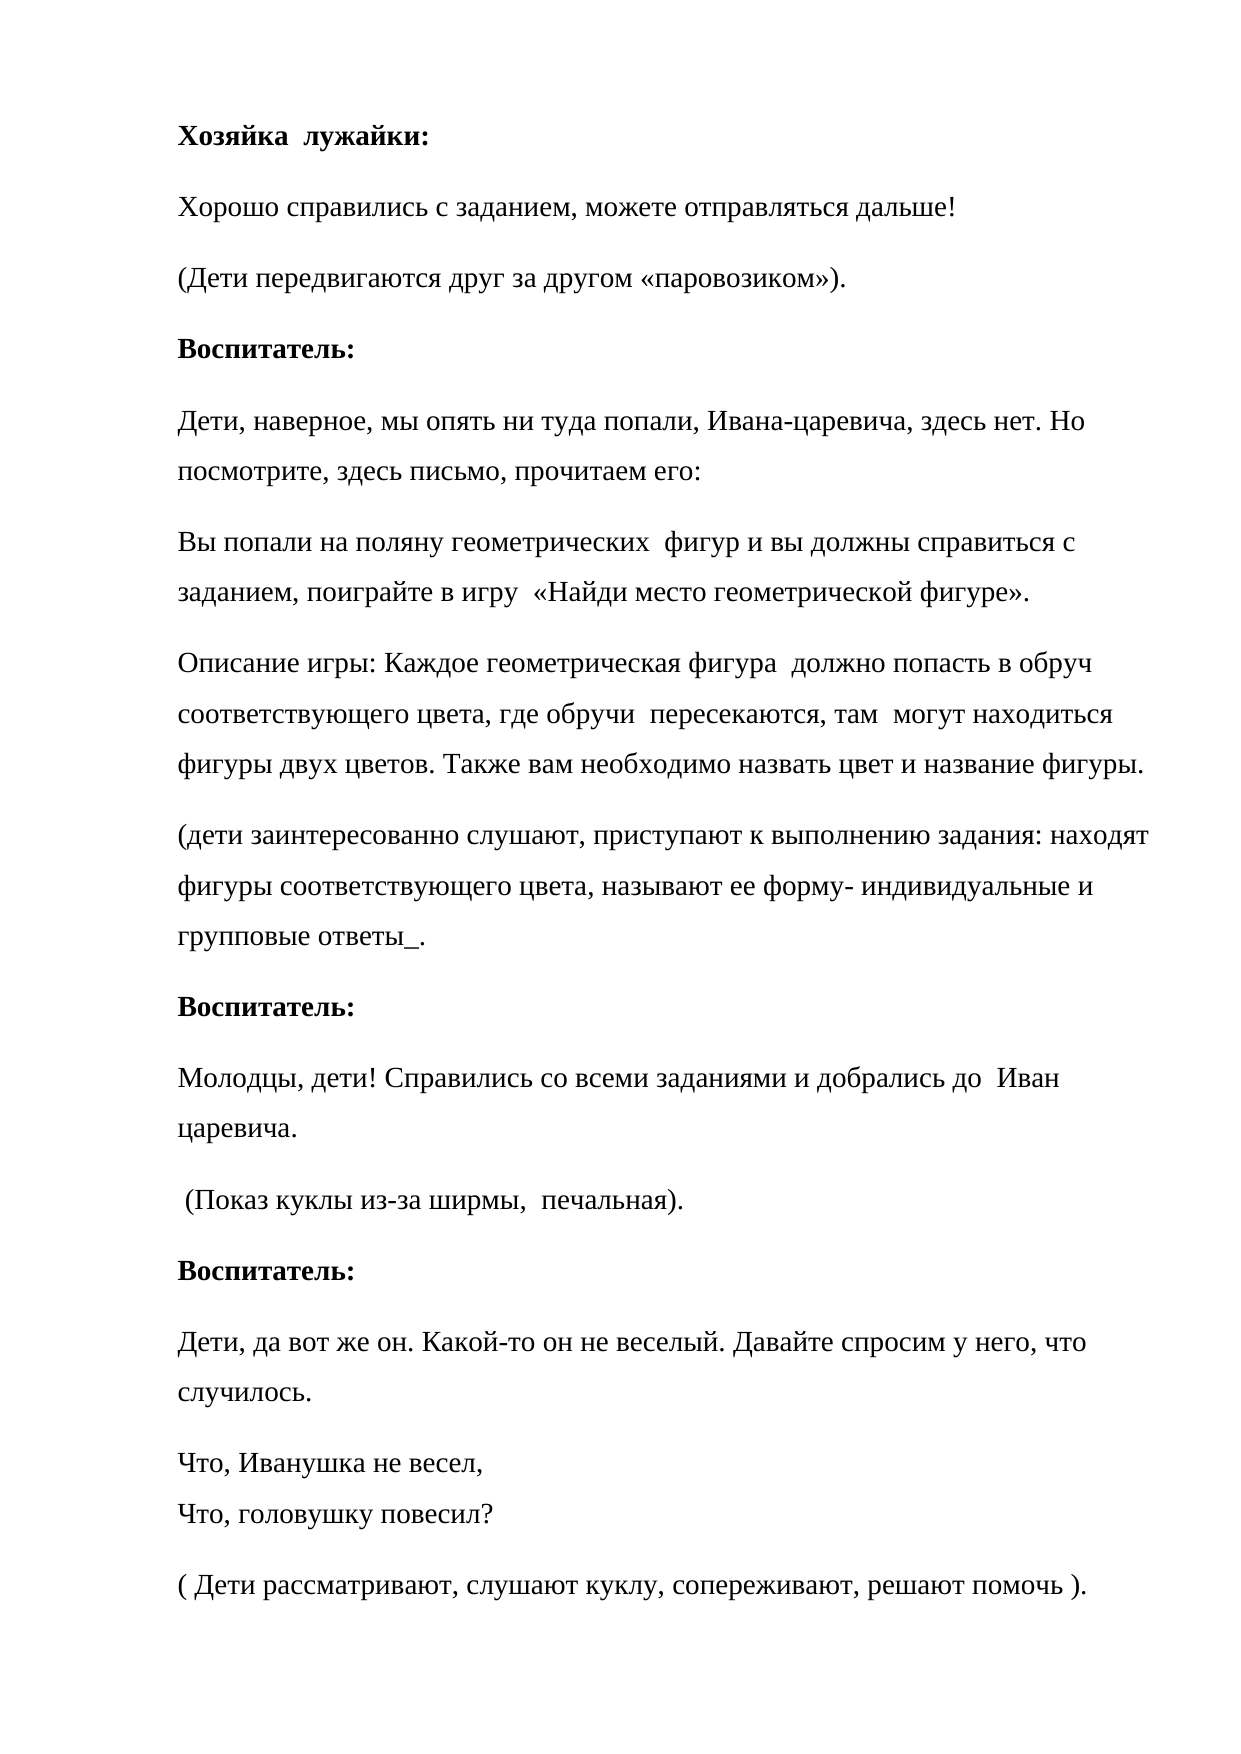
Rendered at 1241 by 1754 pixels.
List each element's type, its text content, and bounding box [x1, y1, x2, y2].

text Дети, да вот же он. Какой-то он не веселый. Давайте спросим у него, что случилось. [177, 1324, 1152, 1408]
text Вы попали на поляну геометрических фигур и вы должны справиться с заданием, поиграйте в игру «Найди место геометрической фигуре». [177, 524, 1152, 608]
text Описание игры: Каждое геометрическая фигура должно попасть в обруч соответствующего цвета, где обручи пересекаются, там могут находиться фигуры двух цветов. Также вам необходимо назвать цвет и название фигуры. [177, 646, 1152, 780]
text Что, Иванушка не весел, Что, головушку повесил? [177, 1446, 1152, 1529]
text (Дети передвигаются друг за другом «паровозиком»). [177, 260, 1152, 294]
text Хорошо справились с заданием, можете отправляться дальше! [177, 189, 1152, 223]
text Воспитатель: [177, 332, 1152, 365]
text Дети, наверное, мы опять ни туда попали, Ивана-царевича, здесь нет. Но посмотрите, здесь письмо, прочитаем его: [177, 403, 1152, 487]
text Воспитатель: [177, 1253, 1152, 1286]
text Молодцы, дети! Справились со всеми заданиями и добрались до Иван царевича. [177, 1060, 1152, 1144]
text Хозяйка лужайки: [177, 118, 1152, 152]
text ( Дети рассматривают, слушают куклу, сопереживают, решают помочь ). [177, 1567, 1152, 1601]
text (дети заинтересованно слушают, приступают к выполнению задания: находят фигуры соответствующего цвета, называют ее форму- индивидуальные и групповые ответы_. [177, 817, 1152, 952]
text (Показ куклы из-за ширмы, печальная). [177, 1182, 1152, 1215]
text Воспитатель: [177, 989, 1152, 1023]
